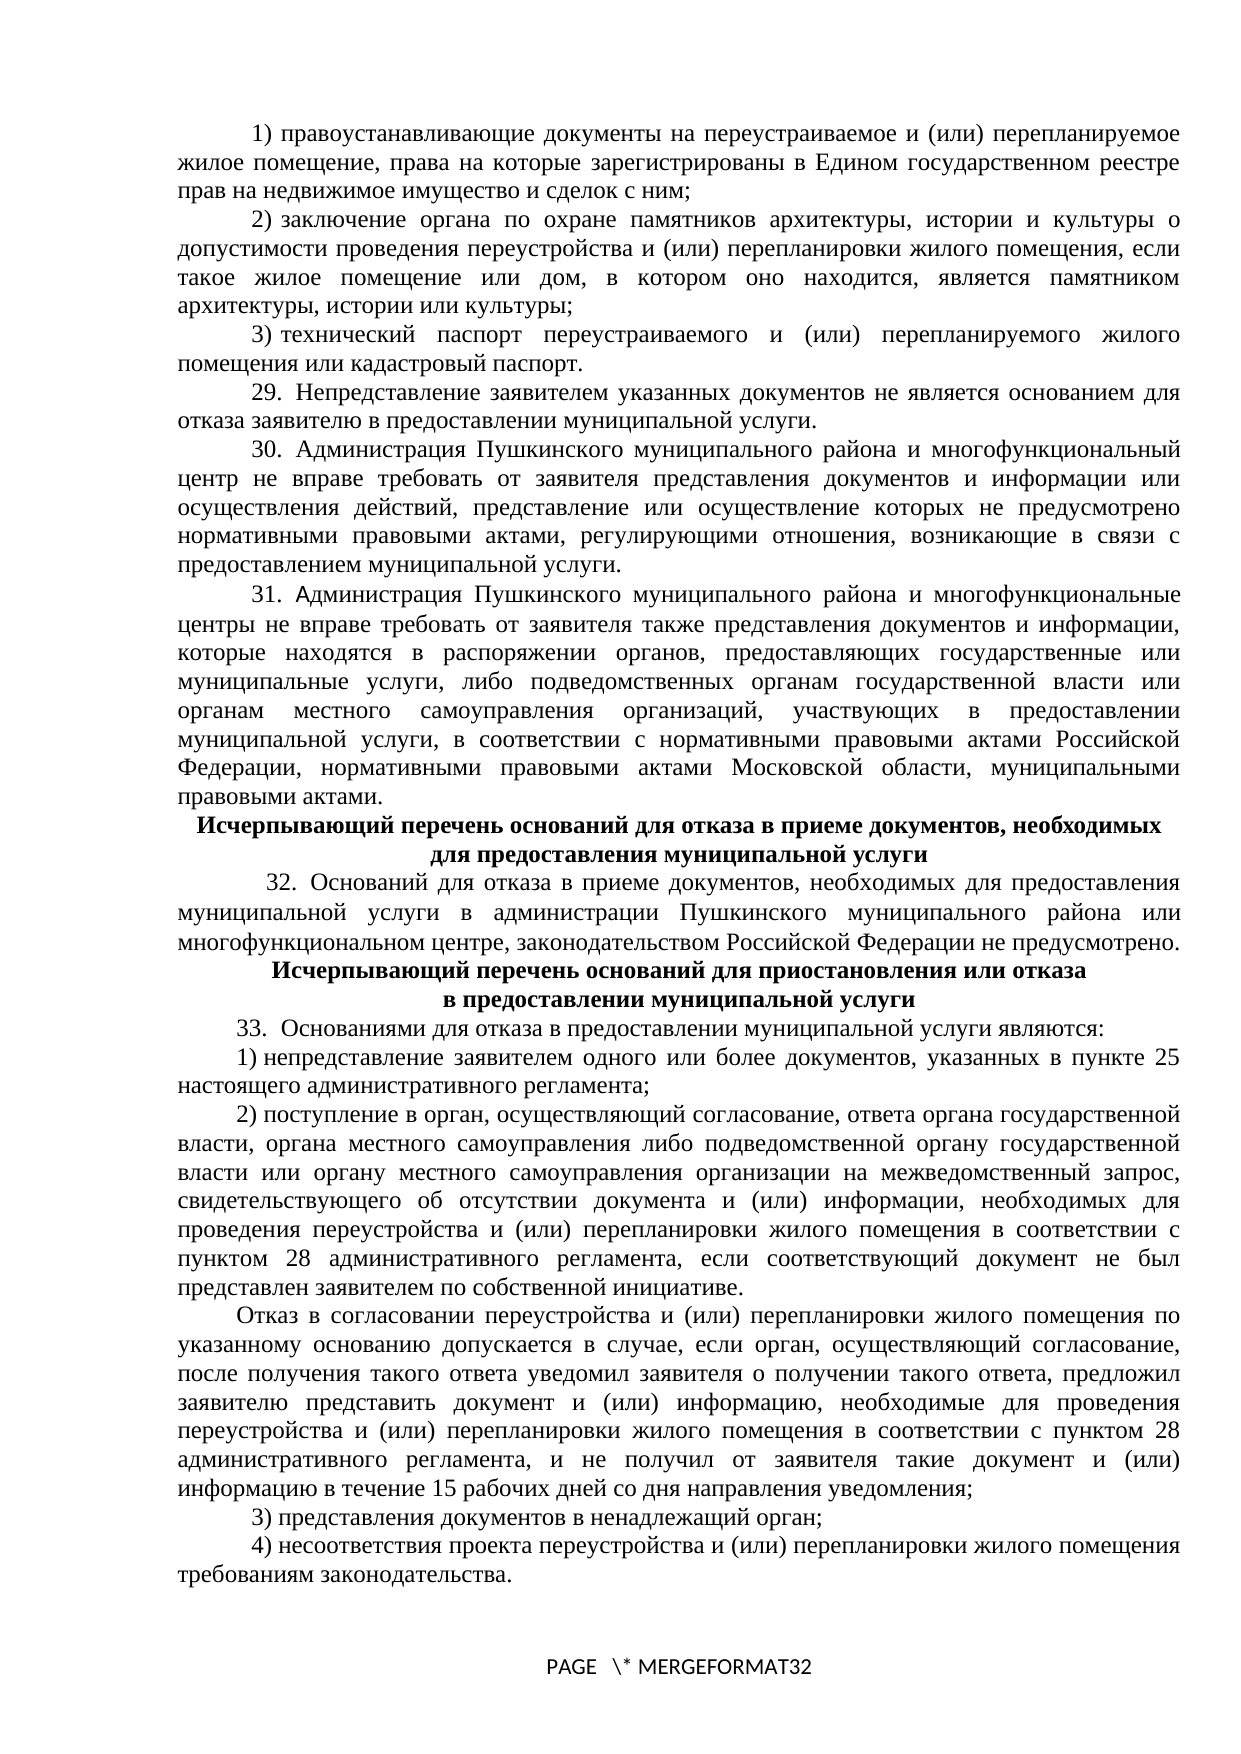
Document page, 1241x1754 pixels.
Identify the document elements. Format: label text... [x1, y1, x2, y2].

list Исчерпывающий перечень оснований для отказа в приеме документов, необходимых для предоставления муниципальной услуги [177, 810, 1181, 867]
text Исчерпывающий перечень оснований для приостановления или отказа [177, 955, 1181, 984]
list заключение органа по охране памятников архитектуры, истории и культуры о допустимости проведения переустройства и (или) перепланировки жилого помещения, если такое жилое помещение или дом, в котором оно находится, является памятником архитектуры, истории или культуры; [177, 204, 1181, 319]
text в предоставлении муниципальной услуги [177, 984, 1181, 1013]
text Отказ в согласовании переустройства и (или) перепланировки жилого помещения по указанному основанию допускается в случае, если орган, осуществляющий согласование, после получения такого ответа уведомил заявителя о получении такого ответа, предложил заявителю представить документ и (или) информацию, необходимые для проведения переустройства и (или) перепланировки жилого помещения в соответствии с пунктом 28 административного регламента, и не получил от заявителя такие документ и (или) информацию в течение 15 рабочих дней со дня направления уведомления; [177, 1300, 1181, 1502]
list технический паспорт переустраиваемого и (или) перепланируемого жилого помещения или кадастровый паспорт. [177, 319, 1181, 377]
list Основаниями для отказа в предоставлении муниципальной услуги являются: [177, 1013, 1181, 1042]
list Администрация Пушкинского муниципального района и многофункциональные центры не вправе требовать от заявителя также представления документов и информации, которые находятся в распоряжении органов, предоставляющих государственные или муниципальные услуги, либо подведомственных органам государственной власти или органам местного самоуправления организаций, участвующих в предоставлении муниципальной услуги, в соответствии с нормативными правовыми актами Российской Федерации, нормативными правовыми актами Московской области, муниципальными правовыми актами. [177, 578, 1181, 810]
list Оснований для отказа в приеме документов, необходимых для предоставления муниципальной услуги в администрации Пушкинского муниципального района или многофункциональном центре, законодательством Российской Федерации не предусмотрено. [177, 867, 1181, 955]
text 3) представления документов в ненадлежащий орган; [177, 1502, 1181, 1530]
text 4) несоответствия проекта переустройства и (или) перепланировки жилого помещения требованиям законодательства. [177, 1530, 1181, 1588]
text 1) непредставление заявителем одного или более документов, указанных в пункте 25 настоящего административного регламента; [177, 1042, 1181, 1099]
list Непредставление заявителем указанных документов не является основанием для отказа заявителю в предоставлении муниципальной услуги. [177, 377, 1181, 434]
list Администрация Пушкинского муниципального района и многофункциональный центр не вправе требовать от заявителя представления документов и информации или осуществления действий, представление или осуществление которых не предусмотрено нормативными правовыми актами, регулирующими отношения, возникающие в связи с предоставлением муниципальной услуги. [177, 434, 1181, 578]
text 2) поступление в орган, осуществляющий согласование, ответа органа государственной власти, органа местного самоуправления либо подведомственной органу государственной власти или органу местного самоуправления организации на межведомственный запрос, свидетельствующего об отсутствии документа и (или) информации, необходимых для проведения переустройства и (или) перепланировки жилого помещения в соответствии с пунктом 28 административного регламента, если соответствующий документ не был представлен заявителем по собственной инициативе. [177, 1099, 1181, 1300]
list правоустанавливающие документы на переустраиваемое и (или) перепланируемое жилое помещение, права на которые зарегистрированы в Едином государственном реестре прав на недвижимое имущество и сделок с ним; [177, 118, 1181, 204]
